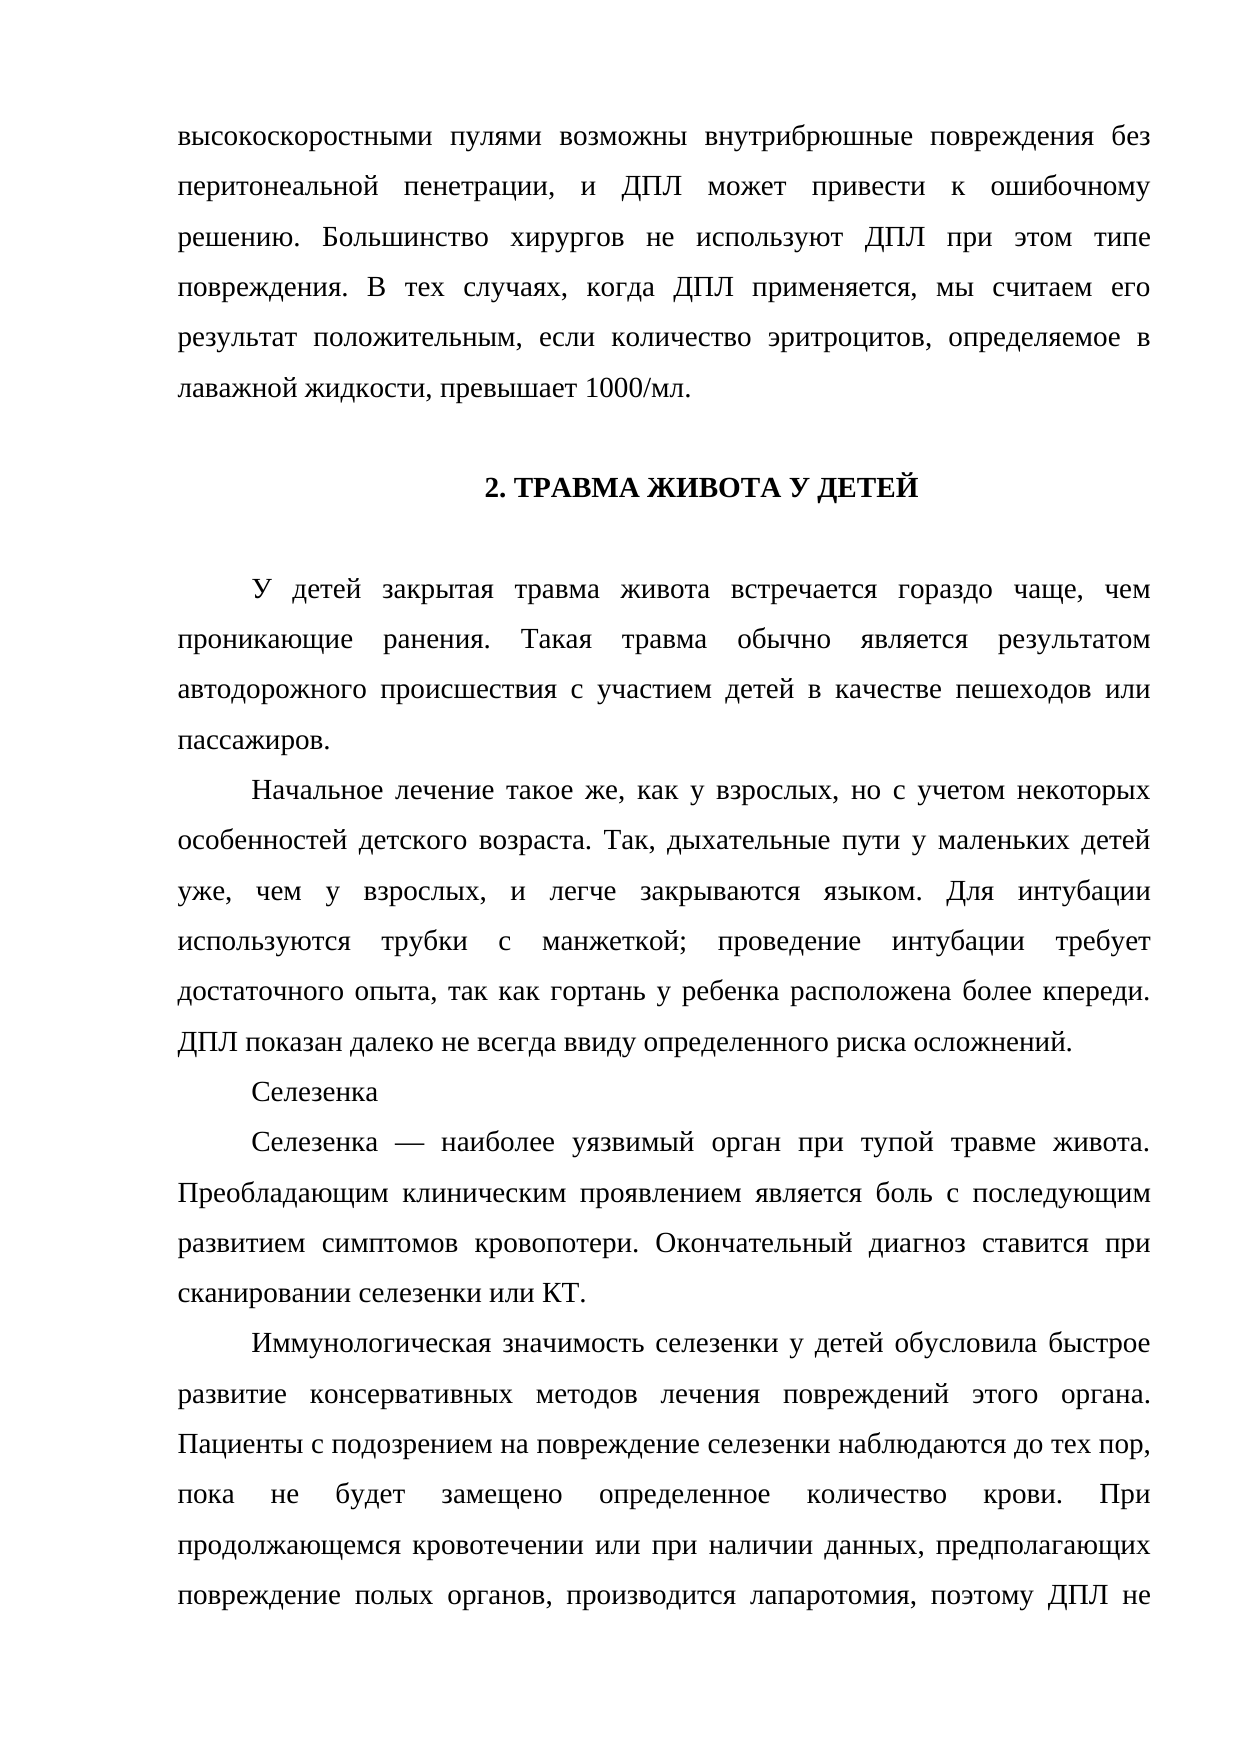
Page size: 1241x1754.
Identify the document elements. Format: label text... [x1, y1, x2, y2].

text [177, 118, 1152, 403]
text У детей закрытая травма живота встречается гораздо чаще, чем проникающие ранения. Такая травма обычно является результатом автодорожного происшествия с участием детей в качестве пешеходов или пассажиров. [177, 571, 1152, 755]
text 2. ТРАВМА ЖИВОТА У ДЕТЕЙ [177, 470, 1152, 504]
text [177, 1326, 1152, 1611]
text Селезенка [177, 1074, 1152, 1108]
text Селезенка — наиболее уязвимый орган при тупой травме живота. Преобладающим клиническим проявлением является боль с последующим развитием симптомов кровопотери. Окончательный диагноз ставится при сканировании селезенки или КТ. [177, 1124, 1152, 1309]
text Начальное лечение такое же, как у взрослых, но с учетом некоторых особенностей детского возраста. Так, дыхательные пути у маленьких детей уже, чем у взрослых, и легче закрываются языком. Для интубации используются трубки с манжеткой; проведение интубации требует достаточного опыта, так как гортань у ребенка расположена более кпереди. ДПЛ показан далеко не всегда ввиду определенного риска осложнений. [177, 772, 1152, 1057]
